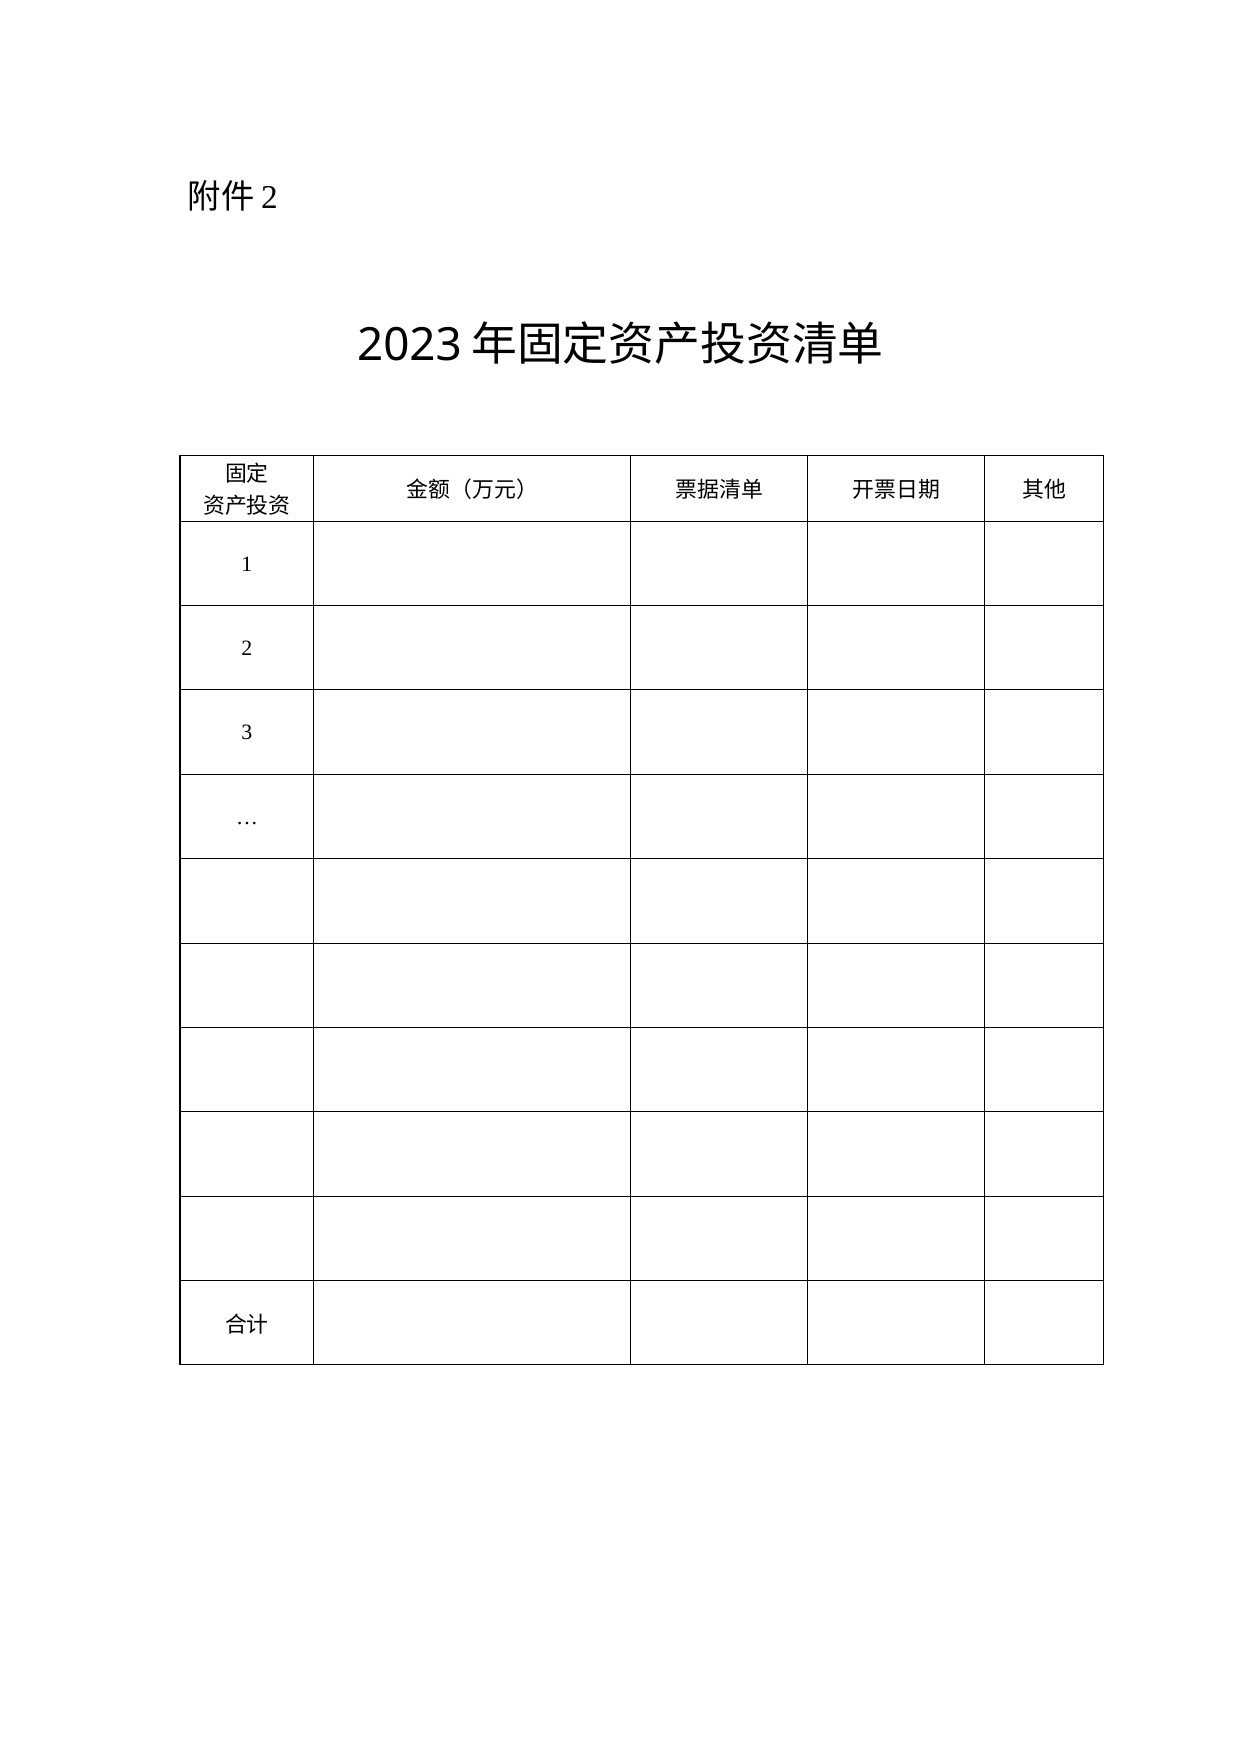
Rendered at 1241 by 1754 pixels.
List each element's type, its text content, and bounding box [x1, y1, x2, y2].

table_header 其他 [985, 456, 1103, 521]
table_cell [314, 1197, 630, 1280]
table_cell [181, 1028, 313, 1111]
table_header 票据清单 [631, 456, 807, 521]
table_cell [985, 690, 1103, 774]
table_cell [985, 522, 1103, 605]
table_cell [631, 1112, 807, 1196]
table_cell [314, 690, 630, 774]
table_cell [985, 1197, 1103, 1280]
table_cell [808, 690, 984, 774]
table_cell [631, 606, 807, 689]
table_cell [631, 775, 807, 858]
table_cell [808, 522, 984, 605]
table_cell [985, 1028, 1103, 1111]
table_cell [631, 1281, 807, 1364]
table_cell [808, 944, 984, 1027]
table_cell [314, 1281, 630, 1364]
table_cell [314, 775, 630, 858]
table_cell [985, 944, 1103, 1027]
table_cell [314, 1112, 630, 1196]
table_cell 1 [181, 522, 313, 605]
table_cell [181, 859, 313, 942]
table_cell [181, 944, 313, 1027]
text 附件2 [187, 162, 1053, 227]
table_cell 2 [181, 606, 313, 689]
table_cell [631, 859, 807, 942]
table_header 金额（万元） [314, 456, 630, 521]
table_cell [808, 1197, 984, 1280]
table_cell [985, 859, 1103, 942]
table_cell [314, 606, 630, 689]
table_cell [181, 1112, 313, 1196]
table_cell [631, 1028, 807, 1111]
table_cell … [181, 775, 313, 858]
table_cell [631, 944, 807, 1027]
table_cell [181, 1197, 313, 1280]
table_cell [314, 944, 630, 1027]
table_cell [985, 1112, 1103, 1196]
table_cell [808, 859, 984, 942]
table_cell [314, 859, 630, 942]
table_cell [808, 1281, 984, 1364]
table_cell [985, 606, 1103, 689]
table_cell [631, 1197, 807, 1280]
table_header 开票日期 [808, 456, 984, 521]
text 2023年固定资产投资清单 [187, 292, 1053, 389]
table_cell [808, 1028, 984, 1111]
table_cell [985, 1281, 1103, 1364]
table_cell [808, 606, 984, 689]
table_cell [314, 1028, 630, 1111]
table_cell 3 [181, 690, 313, 774]
table_cell 合计 [181, 1281, 313, 1364]
table_cell [314, 522, 630, 605]
table_header 固定 资产投资 [181, 456, 313, 521]
table_cell [631, 690, 807, 774]
table_cell [808, 1112, 984, 1196]
table_cell [808, 775, 984, 858]
table_cell [631, 522, 807, 605]
table_cell [985, 775, 1103, 858]
